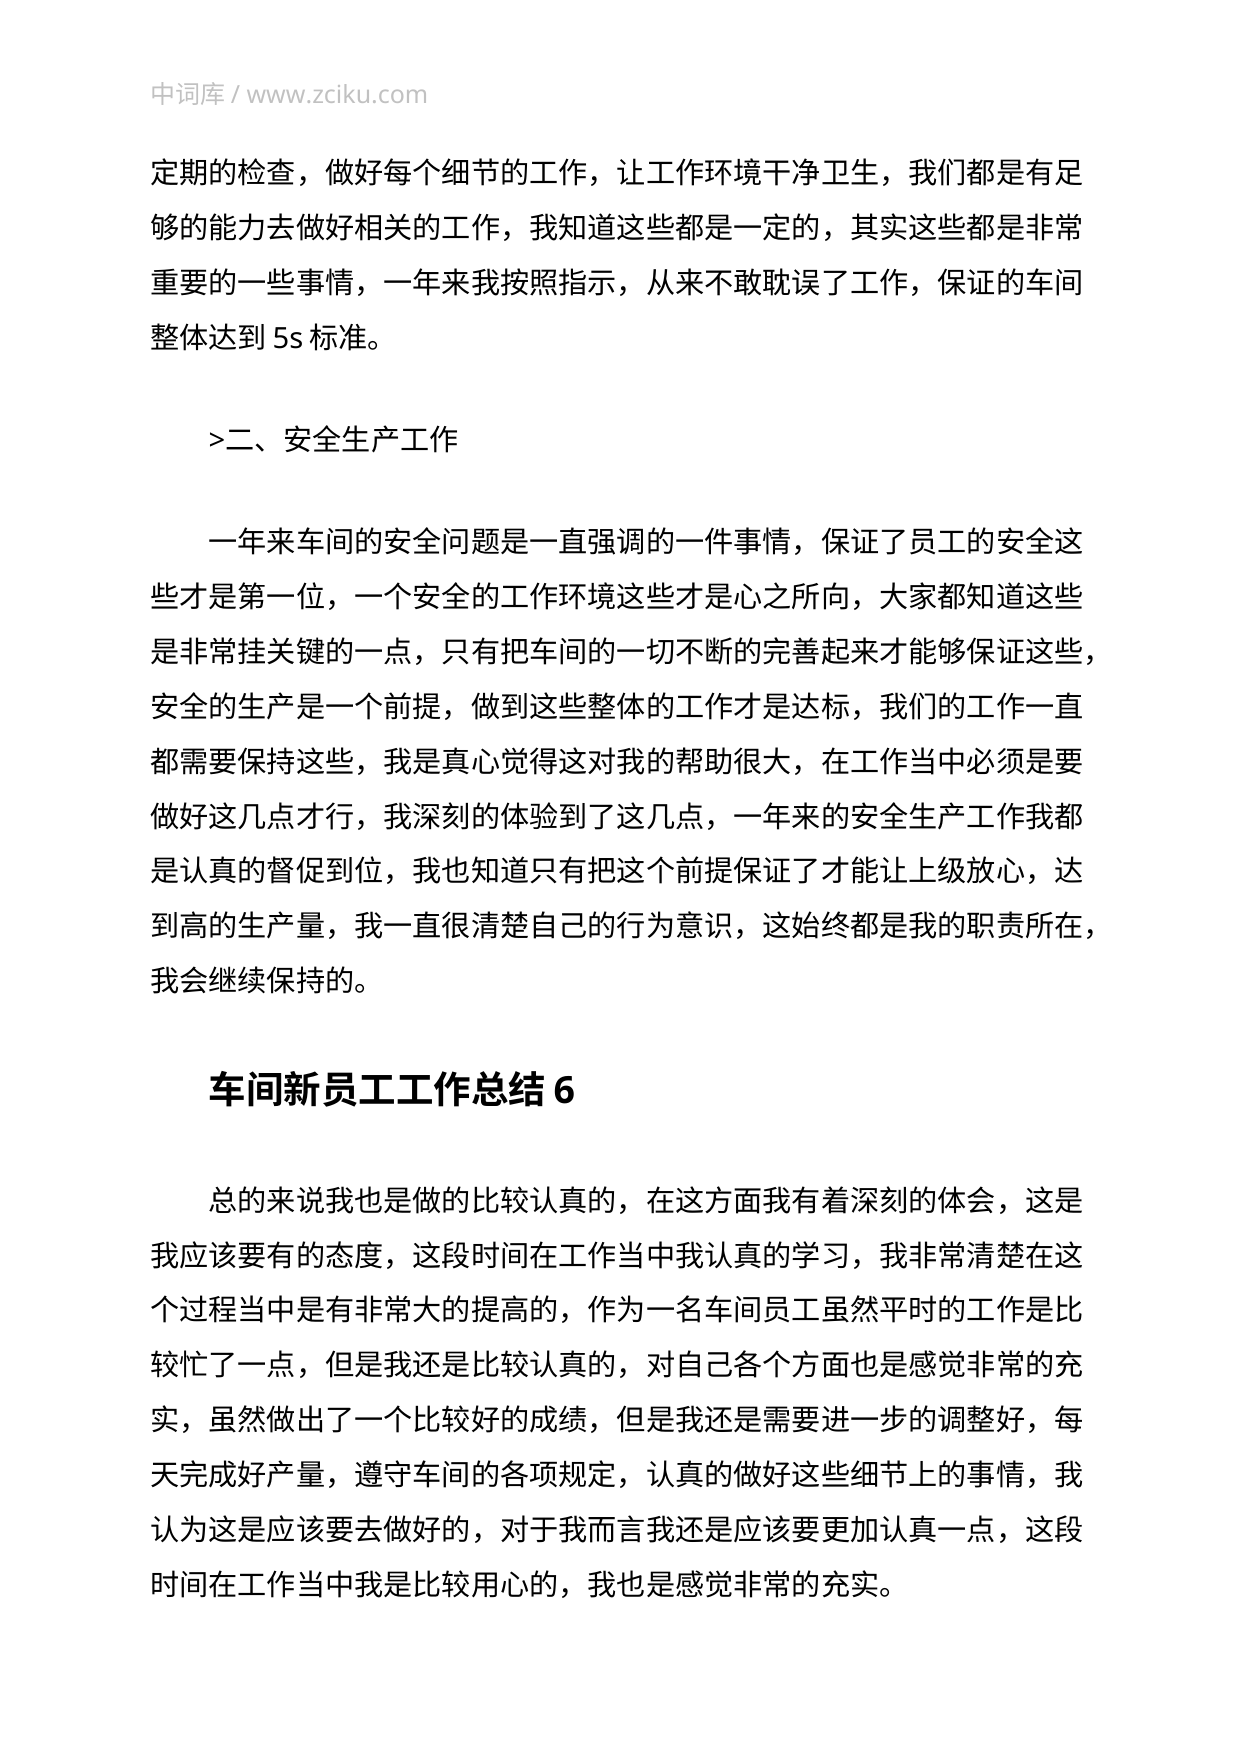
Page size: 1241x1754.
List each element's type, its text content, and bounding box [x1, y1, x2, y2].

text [150, 150, 1090, 357]
text 车间新员工工作总结6 [150, 1059, 1090, 1114]
text 总的来说我也是做的比较认真的，在这方面我有着深刻的体会，这是我应该要有的态度，这段时间在工作当中我认真的学习，我非常清楚在这个过程当中是有非常大的提高的，作为一名车间员工虽然平时的工作是比较忙了一点，但是我还是比较认真的，对自己各个方面也是感觉非常的充实，虽然做出了一个比较好的成绩，但是我还是需要进一步的调整好，每天完成好产量，遵守车间的各项规定，认真的做好这些细节上的事情，我认为这是应该要去做好的，对于我而言我还是应该要更加认真一点，这段时间在工作当中我是比较用心的，我也是感觉非常的充实。 [150, 1177, 1090, 1604]
text >二、安全生产工作 [150, 417, 1090, 459]
text 一年来车间的安全问题是一直强调的一件事情，保证了员工的安全这些才是第一位，一个安全的工作环境这些才是心之所向，大家都知道这些是非常挂关键的一点，只有把车间的一切不断的完善起来才能够保证这些，安全的生产是一个前提，做到这些整体的工作才是达标，我们的工作一直都需要保持这些，我是真心觉得这对我的帮助很大，在工作当中必须是要做好这几点才行，我深刻的体验到了这几点，一年来的安全生产工作我都是认真的督促到位，我也知道只有把这个前提保证了才能让上级放心，达到高的生产量，我一直很清楚自己的行为意识，这始终都是我的职责所在，我会继续保持的。 [150, 519, 1090, 1000]
